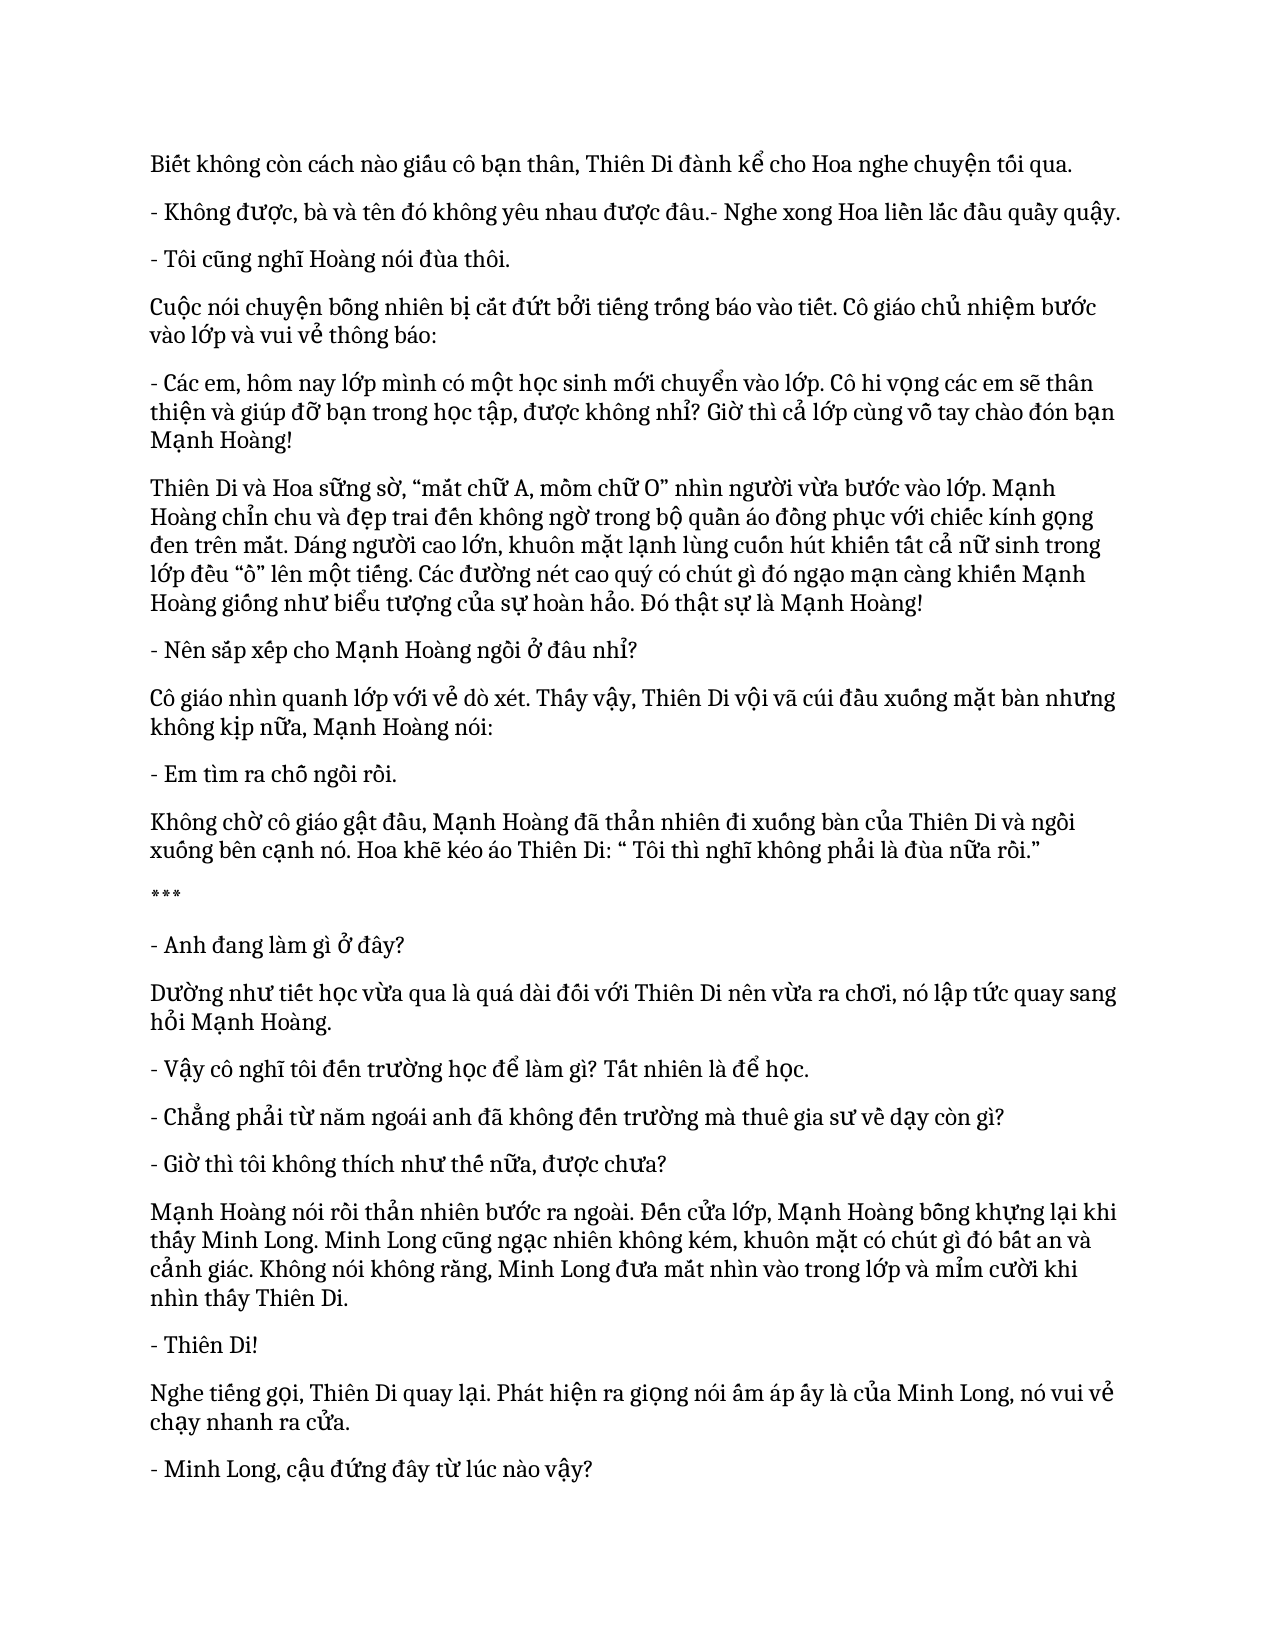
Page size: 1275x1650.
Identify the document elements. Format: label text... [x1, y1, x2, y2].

text Nghe tiếng gọi, Thiên Di quay lại. Phát hiện ra giọng nói ấm áp ấy là của Minh Long, nó vui vẻ chạy nhanh ra cửa. [150, 1379, 1125, 1436]
text - Chẳng phải từ năm ngoái anh đã không đến trường mà thuê gia sư về dạy còn gì? [150, 1102, 1125, 1131]
text - Giờ thì tôi không thích như thế nữa, được chưa? [150, 1150, 1125, 1179]
text Cuộc nói chuyện bỗng nhiên bị cắt đứt bởi tiếng trống báo vào tiết. Cô giáo chủ nhiệm bước vào lớp và vui vẻ thông báo: [150, 292, 1125, 350]
text - Em tìm ra chỗ ngồi rồi. [150, 760, 1125, 789]
text Cô giáo nhìn quanh lớp với vẻ dò xét. Thấy vậy, Thiên Di vội vã cúi đầu xuống mặt bàn nhưng không kịp nữa, Mạnh Hoàng nói: [150, 684, 1125, 741]
text - Minh Long, cậu đứng đây từ lúc nào vậy? [150, 1455, 1125, 1484]
text - Nên sắp xếp cho Mạnh Hoàng ngồi ở đâu nhỉ? [150, 636, 1125, 665]
text - Tôi cũng nghĩ Hoàng nói đùa thôi. [150, 245, 1125, 274]
text Biết không còn cách nào giấu cô bạn thân, Thiên Di đành kể cho Hoa nghe chuyện tối qua. [150, 150, 1125, 179]
text Không chờ cô giáo gật đầu, Mạnh Hoàng đã thản nhiên đi xuống bàn của Thiên Di và ngồi xuống bên cạnh nó. Hoa khẽ kéo áo Thiên Di: “ Tôi thì nghĩ không phải là đùa nữa rồi.” [150, 807, 1125, 865]
text Mạnh Hoàng nói rồi thản nhiên bước ra ngoài. Đến cửa lớp, Mạnh Hoàng bỗng khựng lại khi thấy Minh Long. Minh Long cũng ngạc nhiên không kém, khuôn mặt có chút gì đó bất an và cảnh giác. Không nói không rằng, Minh Long đưa mắt nhìn vào trong lớp và mỉm cười khi nhìn thấy Thiên Di. [150, 1197, 1125, 1312]
text - Anh đang làm gì ở đây? [150, 931, 1125, 960]
text - Vậy cô nghĩ tôi đến trường học để làm gì? Tất nhiên là để học. [150, 1055, 1125, 1084]
text *** [150, 884, 1125, 912]
text - Thiên Di! [150, 1331, 1125, 1360]
text - Các em, hôm nay lớp mình có một học sinh mới chuyển vào lớp. Cô hi vọng các em sẽ thân thiện và giúp đỡ bạn trong học tập, được không nhỉ? Giờ thì cả lớp cùng vỗ tay chào đón bạn Mạnh Hoàng! [150, 369, 1125, 455]
text - Không được, bà và tên đó không yêu nhau được đâu.- Nghe xong Hoa liền lắc đầu quầy quậy. [150, 197, 1125, 226]
text Thiên Di và Hoa sững sờ, “mắt chữ A, mồm chữ O” nhìn người vừa bước vào lớp. Mạnh Hoàng chỉn chu và đẹp trai đến không ngờ trong bộ quần áo đồng phục với chiếc kính gọng đen trên mắt. Dáng người cao lớn, khuôn mặt lạnh lùng cuốn hút khiến tất cả nữ sinh trong lớp đều “ồ” lên một tiếng. Các đường nét cao quý có chút gì đó ngạo mạn càng khiến Mạnh Hoàng giống như biểu tượng của sự hoàn hảo. Đó thật sự là Mạnh Hoàng! [150, 474, 1125, 617]
text Dường như tiết học vừa qua là quá dài đối với Thiên Di nên vừa ra chơi, nó lập tức quay sang hỏi Mạnh Hoàng. [150, 979, 1125, 1036]
